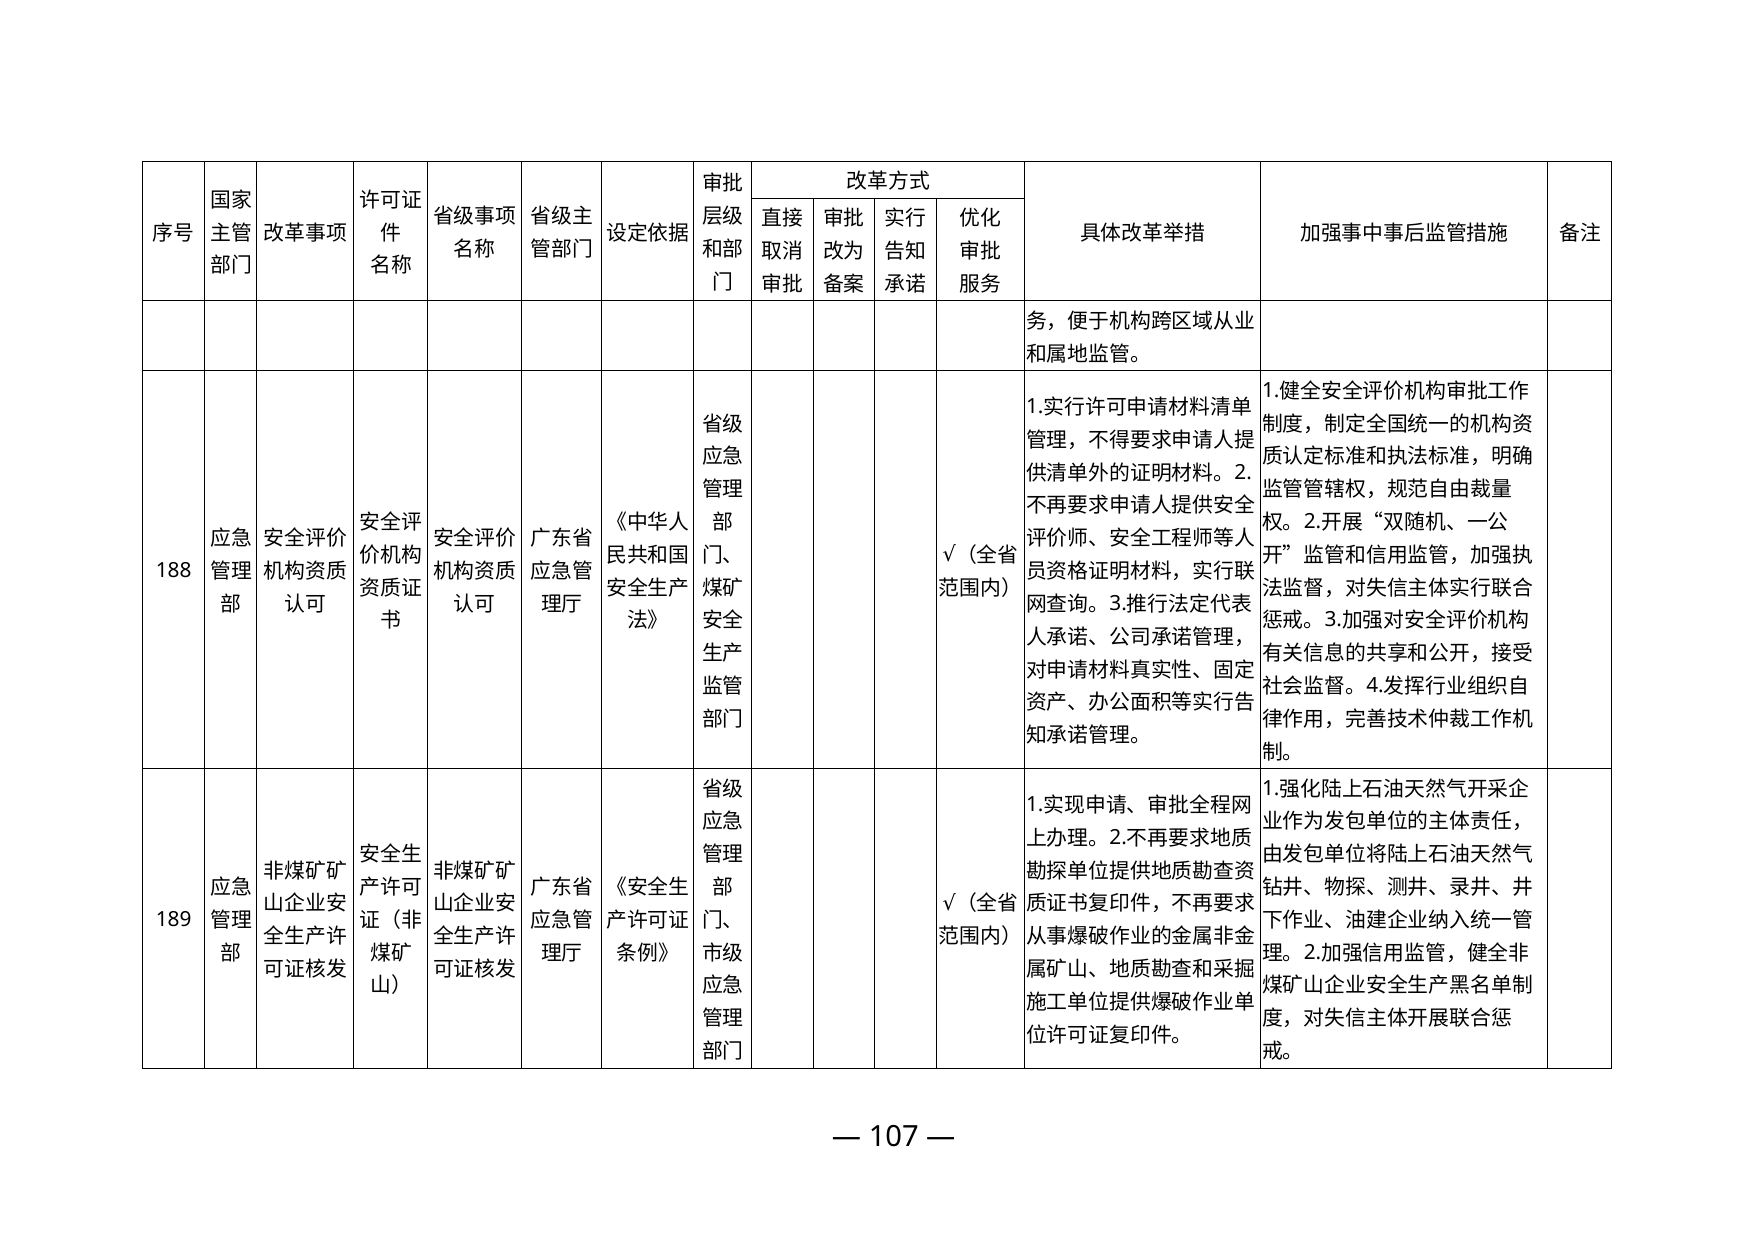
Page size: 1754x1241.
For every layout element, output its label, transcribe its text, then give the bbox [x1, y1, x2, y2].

table_cell 直接 取消 审批 [752, 199, 813, 300]
table_cell 优化 审批 服务 [937, 199, 1024, 300]
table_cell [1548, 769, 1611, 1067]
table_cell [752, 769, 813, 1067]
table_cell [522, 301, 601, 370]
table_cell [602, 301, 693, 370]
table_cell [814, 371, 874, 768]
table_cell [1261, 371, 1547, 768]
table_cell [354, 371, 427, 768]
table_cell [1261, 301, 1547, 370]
table_header 改革事项 [257, 162, 353, 300]
table_header 设定依据 [602, 162, 693, 300]
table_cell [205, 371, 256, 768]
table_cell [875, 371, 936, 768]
table_cell 审批 改为 备案 [814, 199, 874, 300]
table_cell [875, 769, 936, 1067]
table_header 具体改革举措 [1025, 162, 1260, 300]
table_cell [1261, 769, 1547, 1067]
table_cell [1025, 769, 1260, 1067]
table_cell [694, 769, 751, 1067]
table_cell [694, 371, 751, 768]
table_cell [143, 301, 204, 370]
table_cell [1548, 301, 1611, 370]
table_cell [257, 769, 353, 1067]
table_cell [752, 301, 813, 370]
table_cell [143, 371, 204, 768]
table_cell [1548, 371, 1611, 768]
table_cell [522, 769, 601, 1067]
table_cell 实行 告知 承诺 [875, 199, 936, 300]
table_header 审批层级和部门 [694, 162, 751, 300]
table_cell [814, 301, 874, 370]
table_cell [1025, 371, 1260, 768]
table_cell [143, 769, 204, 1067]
table_header 国家主管部门 [205, 162, 256, 300]
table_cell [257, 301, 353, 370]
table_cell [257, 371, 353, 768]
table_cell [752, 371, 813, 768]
table_header 加强事中事后监管措施 [1261, 162, 1547, 300]
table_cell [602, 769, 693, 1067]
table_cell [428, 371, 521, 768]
table_header 备注 [1548, 162, 1611, 300]
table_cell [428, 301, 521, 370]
table_header 省级主管部门 [522, 162, 601, 300]
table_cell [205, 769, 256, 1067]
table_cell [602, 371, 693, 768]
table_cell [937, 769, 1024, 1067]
table_header 序号 [143, 162, 204, 300]
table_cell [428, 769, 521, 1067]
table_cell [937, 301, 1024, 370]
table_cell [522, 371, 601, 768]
table_header 许可证件 名称 [354, 162, 427, 300]
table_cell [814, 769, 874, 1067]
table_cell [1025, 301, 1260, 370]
table_header 改革方式 [752, 162, 1024, 198]
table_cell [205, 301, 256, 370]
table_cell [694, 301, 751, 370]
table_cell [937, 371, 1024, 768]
table_header 省级事项名称 [428, 162, 521, 300]
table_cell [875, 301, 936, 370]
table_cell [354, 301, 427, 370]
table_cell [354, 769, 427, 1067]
